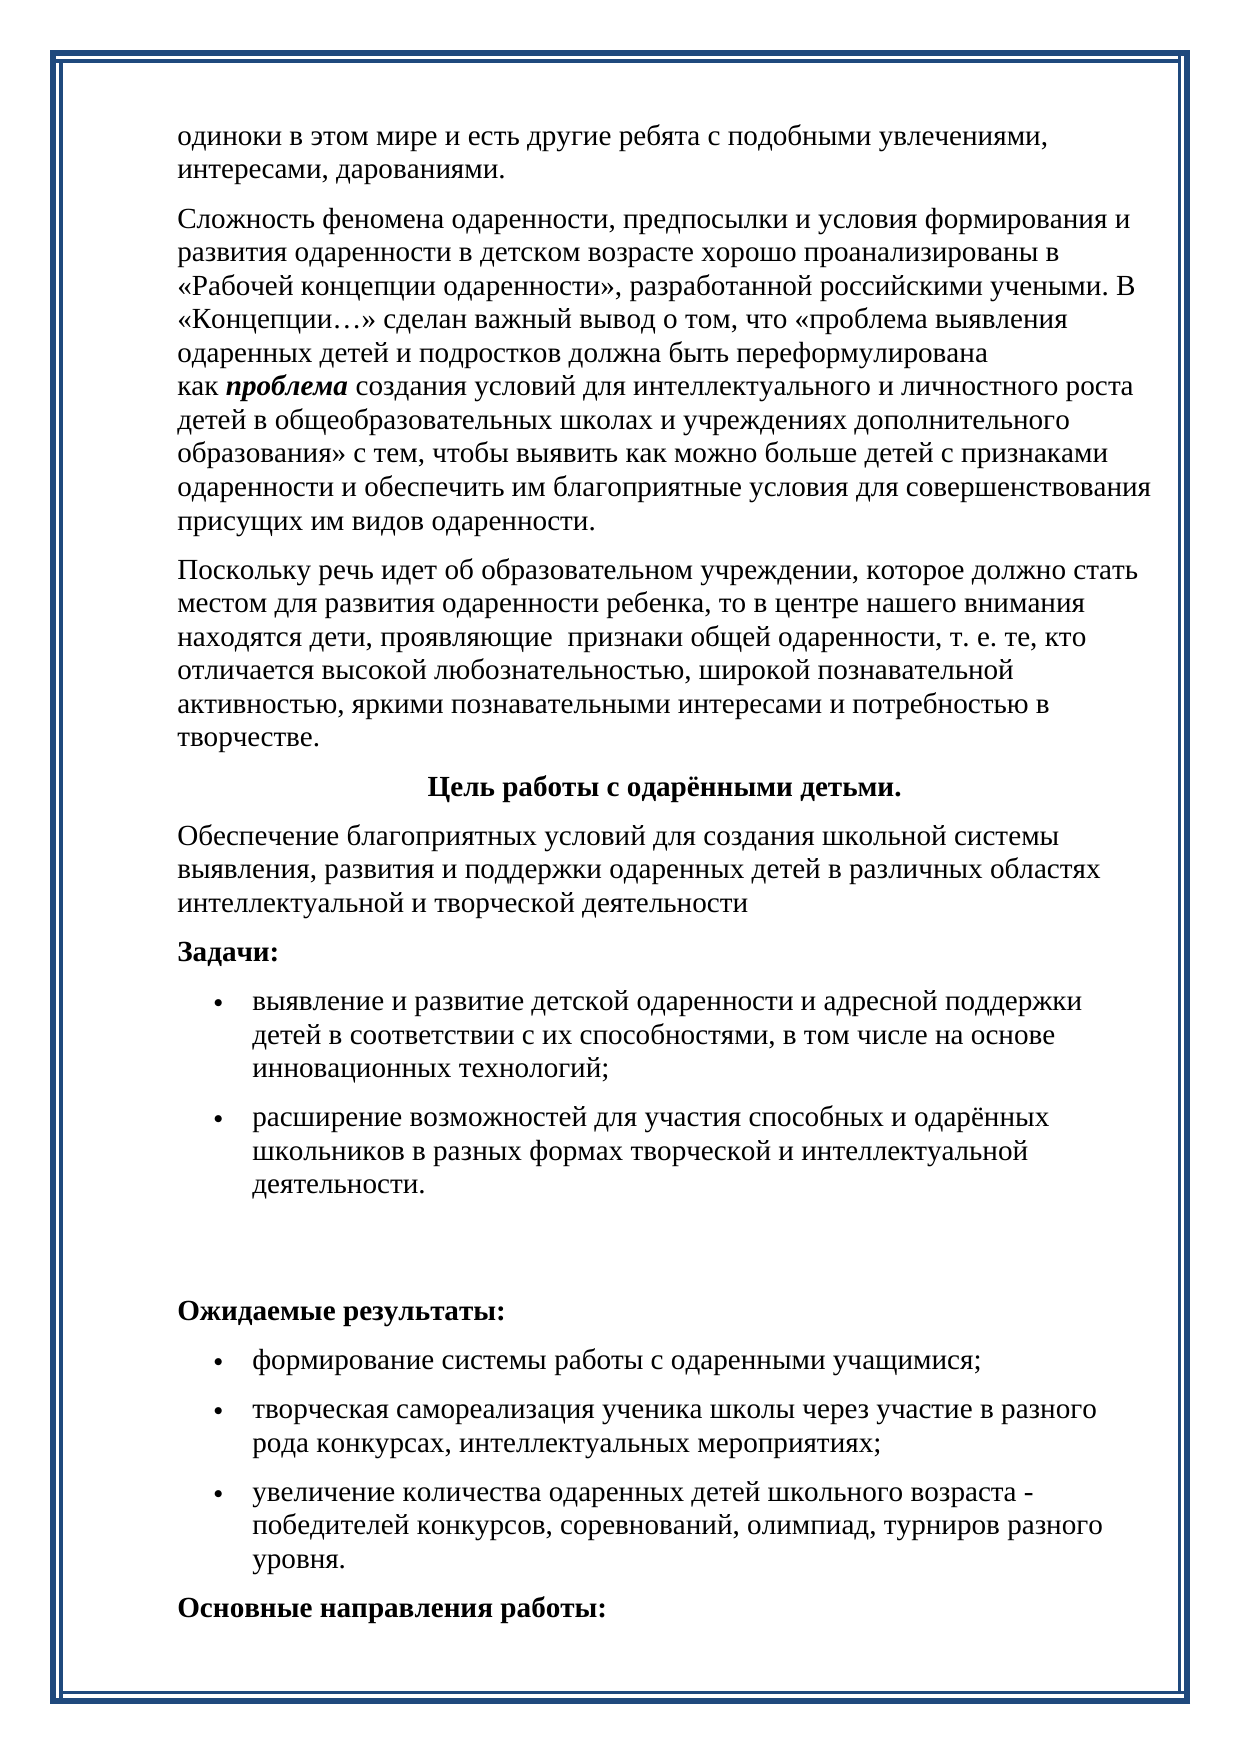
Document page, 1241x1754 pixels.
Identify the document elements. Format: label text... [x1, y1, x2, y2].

text Ожидаемые результаты: [177, 1293, 1152, 1326]
text Основные направления работы: [177, 1590, 1152, 1624]
list формирование системы работы с одаренными учащимися; [214, 1342, 1152, 1376]
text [177, 118, 1152, 185]
text Сложность феномена одаренности, предпосылки и условия формирования и развития одаренности в детском возрасте хорошо проанализированы в «Рабочей концепции одаренности», разработанной российскими учеными. В «Концепции…» сделан важный вывод о том, что «проблема выявления одаренных детей и подростков должна быть переформулирована как проблема создания условий для интеллектуального и личностного роста детей в общеобразовательных школах и учреждениях дополнительного образования» с тем, чтобы выявить как можно больше детей с признаками одаренности и обеспечить им благоприятные условия для совершенствования присущих им видов одаренности. [177, 201, 1152, 536]
list расширение возможностей для участия способных и одарённых школьников в разных формах творческой и интеллектуальной деятельности. [214, 1099, 1152, 1200]
text Поскольку речь идет об образовательном учреждении, которое должно стать местом для развития одаренности ребенка, то в центре нашего внимания находятся дети, проявляющие признаки общей одаренности, т. е. те, кто отличается высокой любознательностью, широкой познавательной активностью, яркими познавательными интересами и потребностью в творчестве. [177, 552, 1152, 753]
text Задачи: [177, 934, 1152, 968]
list увеличение количества одаренных детей школьного возраста - победителей конкурсов, соревнований, олимпиад, турниров разного уровня. [214, 1474, 1152, 1574]
text Цель работы с одарёнными детьми. [177, 769, 1152, 802]
list выявление и развитие детской одаренности и адресной поддержки детей в соответствии с их способностями, в том числе на основе инновационных технологий; [214, 983, 1152, 1084]
text Обеспечение благоприятных условий для создания школьной системы выявления, развития и поддержки одаренных детей в различных областях интеллектуальной и творческой деятельности [177, 818, 1152, 918]
list творческая самореализация ученика школы через участие в разного рода конкурсах, интеллектуальных мероприятиях; [214, 1391, 1152, 1458]
